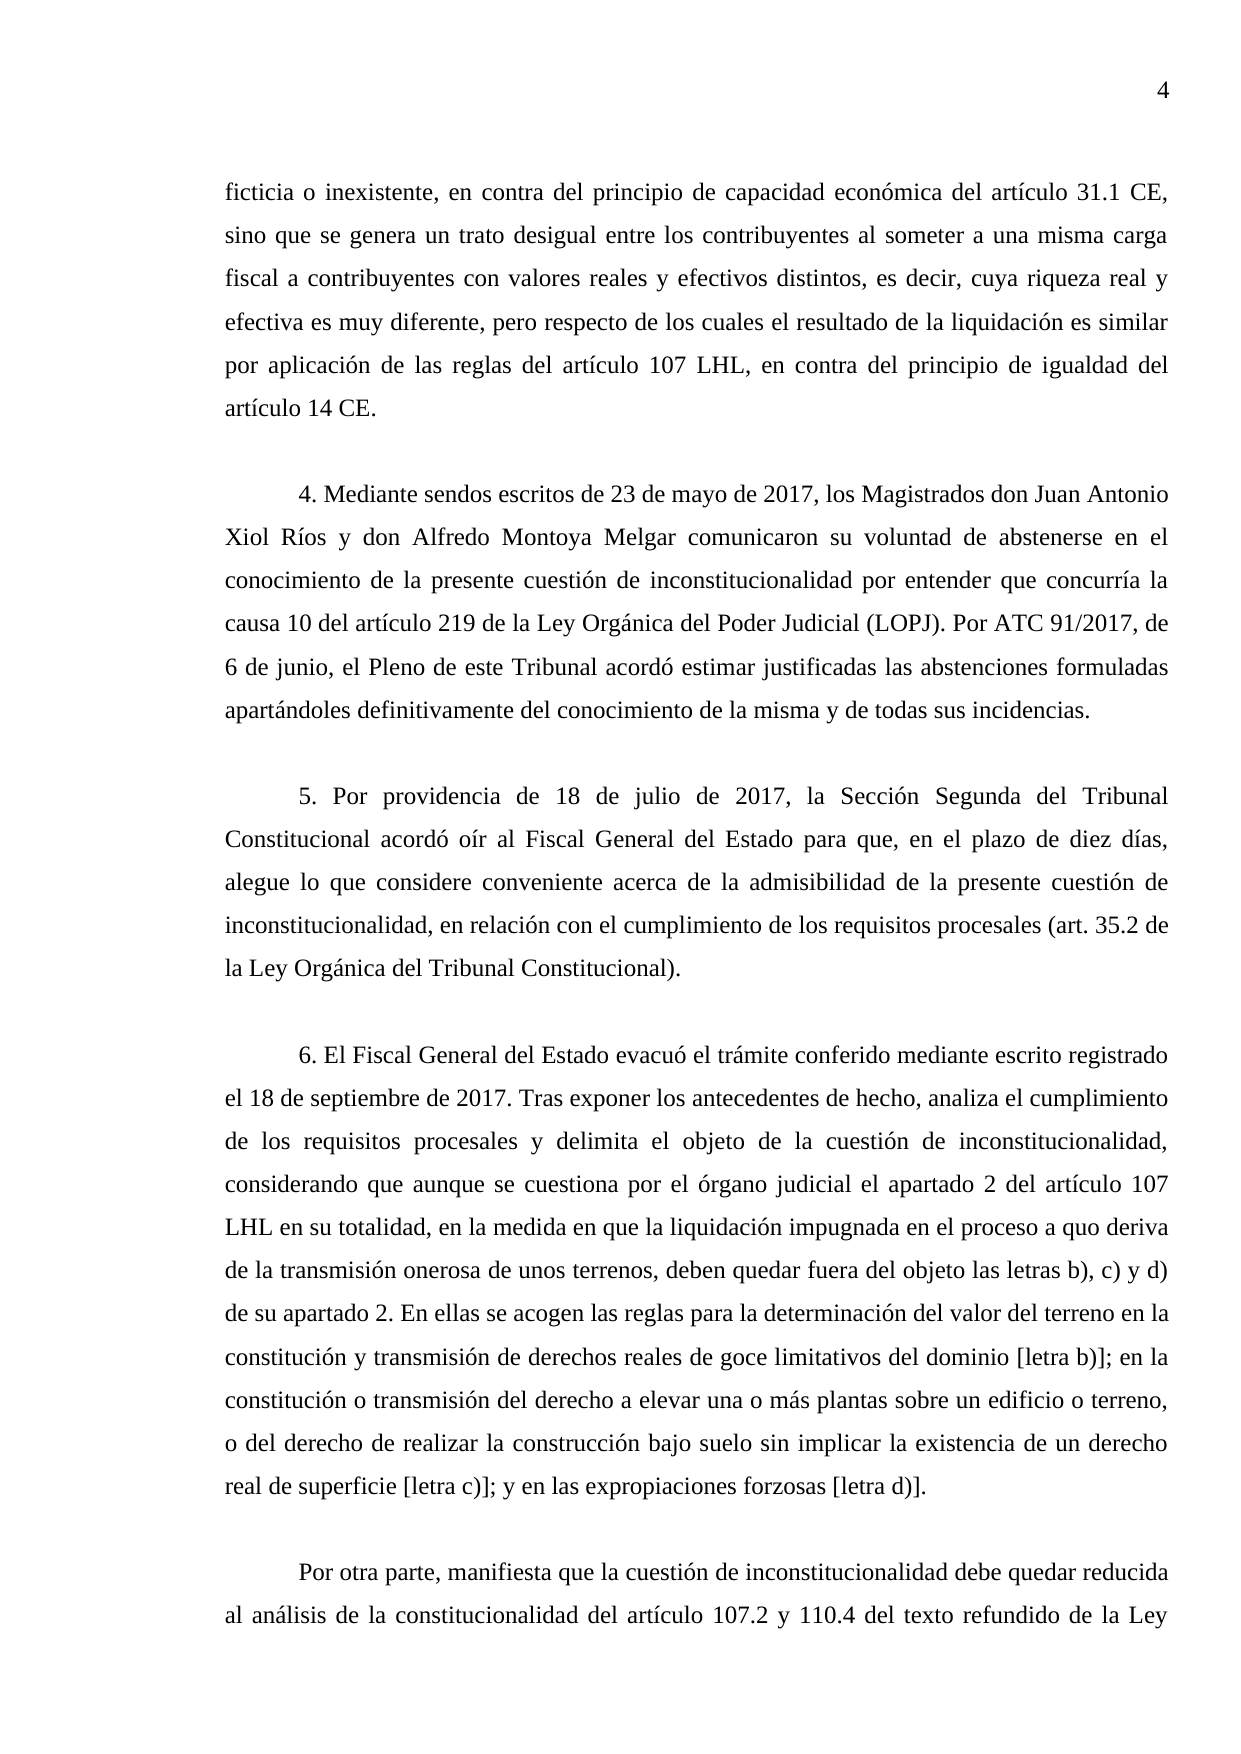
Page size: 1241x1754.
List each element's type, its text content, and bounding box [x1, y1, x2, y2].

text 5. Por providencia de 18 de julio de 2017, la Sección Segunda del Tribunal Constitucional acordó oír al Fiscal General del Estado para que, en el plazo de diez días, alegue lo que considere conveniente acerca de la admisibilidad de la presente cuestión de inconstitucionalidad, en relación con el cumplimiento de los requisitos procesales (art. 35.2 de la Ley Orgánica del Tribunal Constitucional). [224, 781, 1169, 982]
text 4. Mediante sendos escritos de 23 de mayo de 2017, los Magistrados don Juan Antonio Xiol Ríos y don Alfredo Montoya Melgar comunicaron su voluntad de abstenerse en el conocimiento de la presente cuestión de inconstitucionalidad por entender que concurría la causa 10 del artículo 219 de la Ley Orgánica del Poder Judicial (LOPJ). Por ATC 91/2017, de 6 de junio, el Pleno de este Tribunal acordó estimar justificadas las abstenciones formuladas apartándoles definitivamente del conocimiento de la misma y de todas sus incidencias. [224, 479, 1169, 723]
text 6. El Fiscal General del Estado evacuó el trámite conferido mediante escrito registrado el 18 de septiembre de 2017. Tras exponer los antecedentes de hecho, analiza el cumplimiento de los requisitos procesales y delimita el objeto de la cuestión de inconstitucionalidad, considerando que aunque se cuestiona por el órgano judicial el apartado 2 del artículo 107 LHL en su totalidad, en la medida en que la liquidación impugnada en el proceso a quo deriva de la transmisión onerosa de unos terrenos, deben quedar fuera del objeto las letras b), c) y d) de su apartado 2. En ellas se acogen las reglas para la determinación del valor del terreno en la constitución y transmisión de derechos reales de goce limitativos del dominio [letra b)]; en la constitución o transmisión del derecho a elevar una o más plantas sobre un edificio o terreno, o del derecho de realizar la construcción bajo suelo sin implicar la existencia de un derecho real de superficie [letra c)]; y en las expropiaciones forzosas [letra d)]. [224, 1040, 1169, 1500]
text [224, 177, 1169, 422]
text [224, 1557, 1169, 1629]
